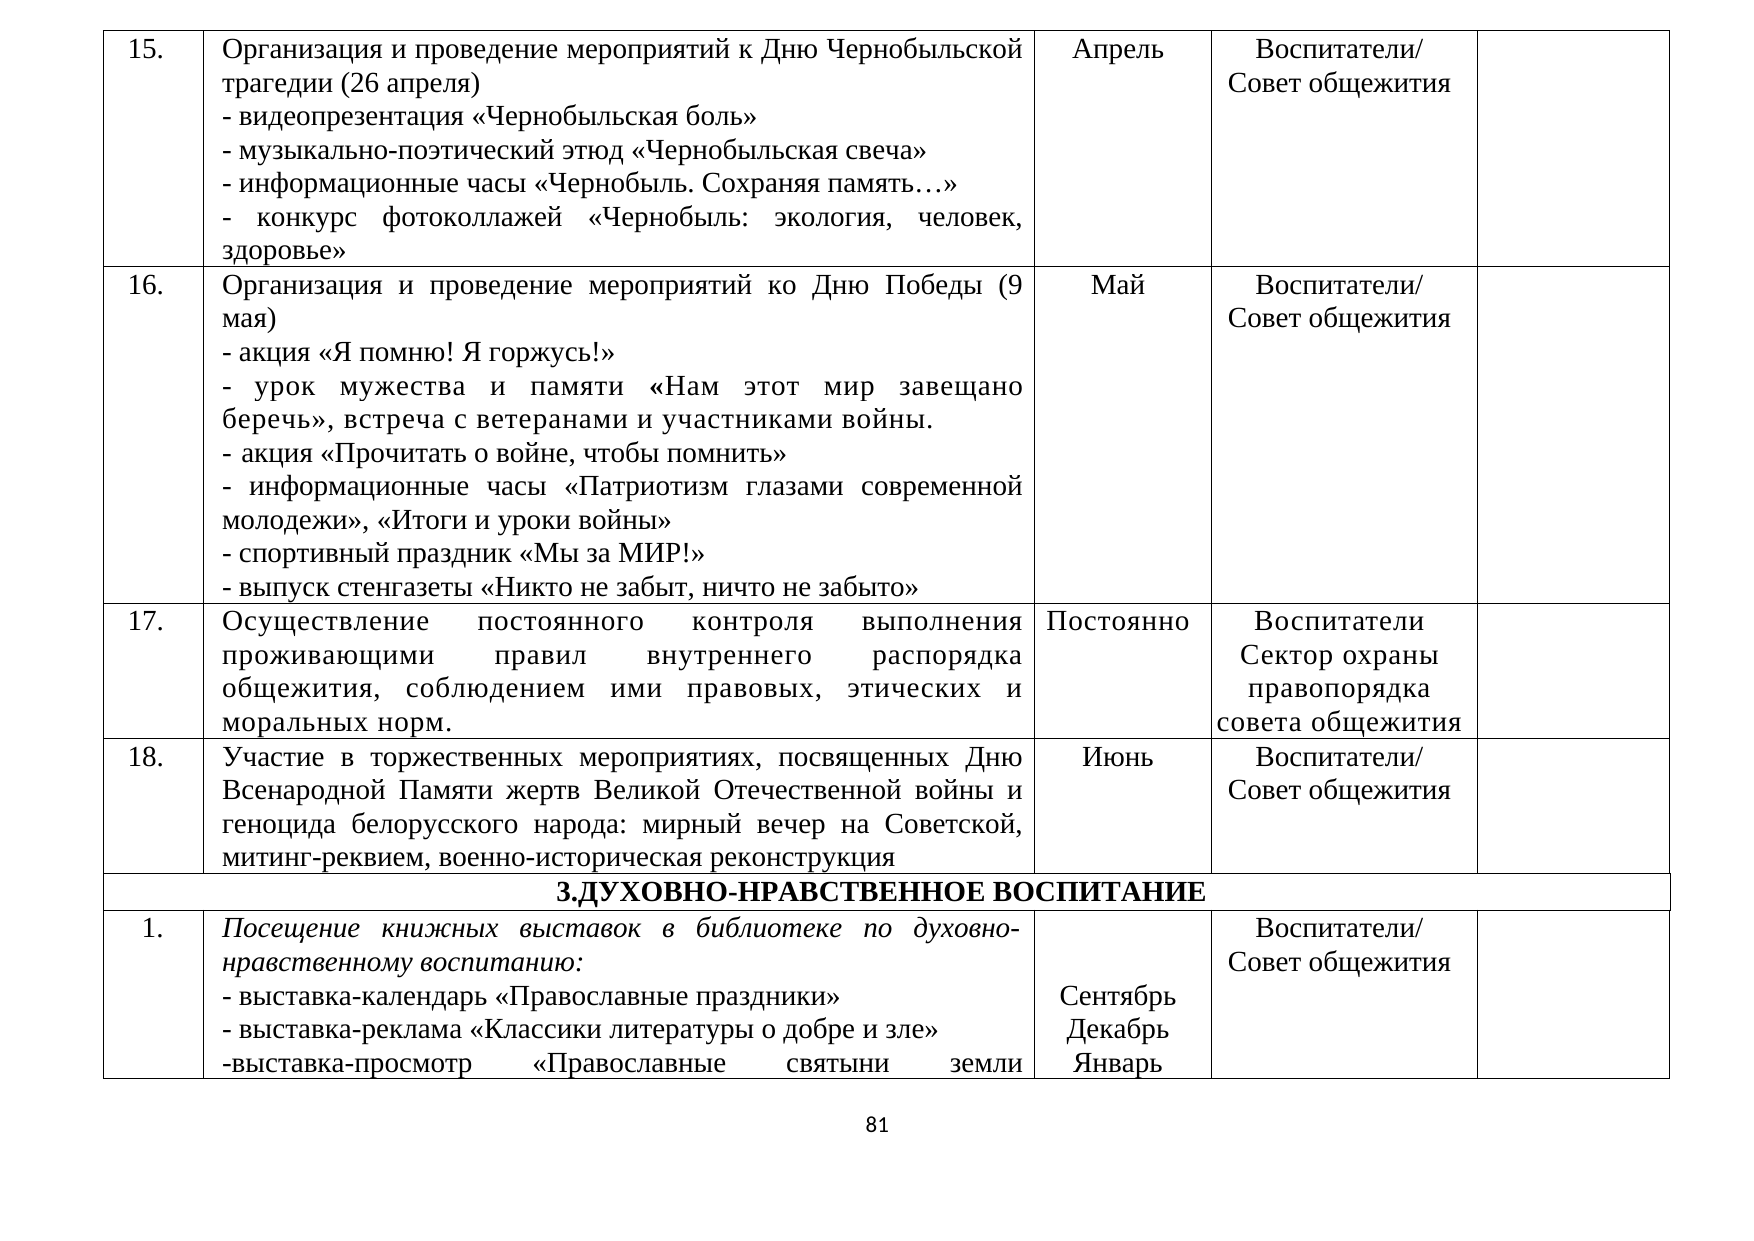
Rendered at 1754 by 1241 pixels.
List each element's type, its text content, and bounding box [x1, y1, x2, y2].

table_cell [104, 604, 203, 738]
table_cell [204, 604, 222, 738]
table_cell Воспитатели Сектор охраны правопорядка совета общежития [1212, 604, 1254, 738]
table_cell [1478, 604, 1669, 738]
table_cell [104, 31, 203, 266]
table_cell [204, 911, 1034, 1078]
table_cell Воспитатели/ Совет общежития [1212, 31, 1477, 266]
table_cell Май [1035, 267, 1211, 602]
table_cell [1478, 31, 1669, 266]
table_cell [1478, 267, 1669, 602]
table_cell Воспитатели/ Совет общежития [1212, 267, 1477, 602]
table_cell Участие в торжественных мероприятиях, посвященных Дню Всенародной Памяти жертв Великой Отечественной войны и геноцида белорусского народа: мирный вечер на Советской, митинг-реквием, военно-историческая реконструкция [204, 739, 1034, 873]
table_cell Июнь [1035, 739, 1211, 873]
table_cell Организация и проведение мероприятий к Дню Чернобыльской трагедии (26 апреля) - видеопрезентация «Чернобыльская боль» - музыкально-поэтический этюд «Чернобыльская свеча» - информационные часы «Чернобыль. Сохраняя память…» - конкурс фотоколлажей «Чернобыль: экология, человек, здоровье» [204, 31, 1034, 266]
table_cell [104, 267, 203, 602]
table_cell Воспитатели/ Совет общежития [1212, 739, 1477, 873]
table_cell Постоянно [1035, 604, 1211, 738]
table_cell Организация и проведение мероприятий ко Дню Победы (9 мая) - акция «Я помню! Я горжусь!» - урок мужества и памяти «Нам этот мир завещано беречь», встреча с ветеранами и участниками войны. - акция «Прочитать о войне, чтобы помнить» - информационные часы «Патриотизм глазами современной молодежи», «Итоги и уроки войны» - спортивный праздник «Мы за МИР!» - выпуск стенгазеты «Никто не забыт, ничто не забыто» [204, 267, 1034, 602]
table_cell [104, 739, 203, 873]
table_cell Апрель [1035, 31, 1211, 266]
table_cell 3.ДУХОВНО-НРАВСТВЕННОЕ ВОСПИТАНИЕ [104, 874, 1670, 909]
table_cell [1035, 911, 1211, 1078]
table_cell [104, 911, 203, 1078]
table_cell [1478, 911, 1669, 1078]
table_cell Воспитатели Сектор охраны правопорядка совета общежития [1424, 604, 1477, 738]
table_cell [1478, 739, 1669, 873]
table_cell Осуществление постоянного контроля выполнения проживающими правил внутреннего распорядка общежития, соблюдением ими правовых, этических и моральных норм. [452, 604, 1034, 738]
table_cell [1212, 911, 1477, 1078]
